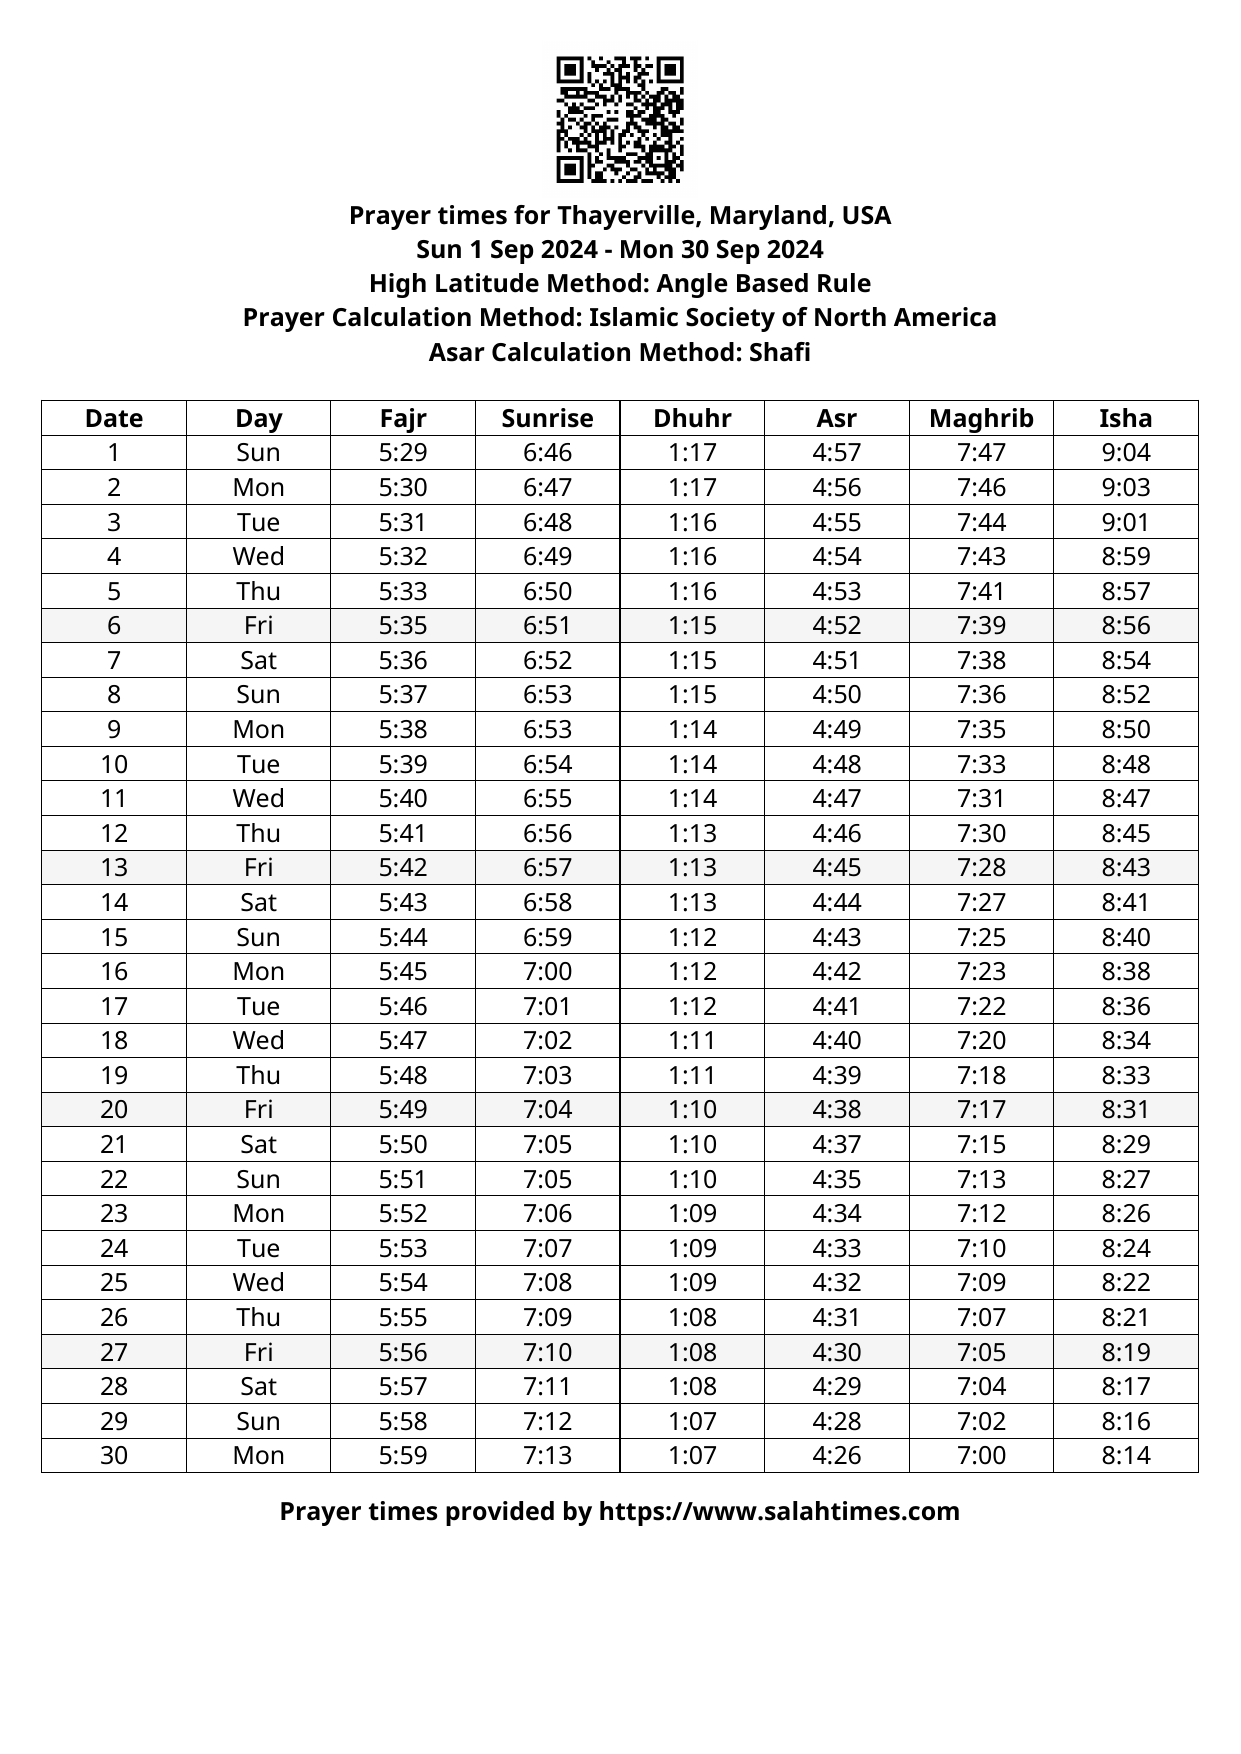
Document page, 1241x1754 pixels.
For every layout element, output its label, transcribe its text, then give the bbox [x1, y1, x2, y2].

table_cell 23 [42, 1196, 186, 1230]
table_cell 5:38 [331, 712, 475, 746]
table_cell 7:07 [910, 1300, 1053, 1334]
table_cell 7:25 [910, 920, 1053, 953]
table_cell Sat [187, 643, 330, 677]
table_cell 5:52 [331, 1196, 475, 1230]
table_cell 1:10 [621, 1162, 764, 1195]
table_cell Fri [187, 1093, 330, 1126]
table_cell 1:07 [621, 1439, 764, 1472]
table_cell Sat [187, 1127, 330, 1161]
table_cell 7:31 [910, 781, 1053, 815]
table_cell 5:44 [331, 920, 475, 953]
table_cell Sun [187, 436, 330, 469]
table_cell 7 [42, 643, 186, 677]
table_cell 8:41 [1054, 885, 1198, 919]
text High Latitude Method: Angle Based Rule [42, 266, 1198, 300]
table_cell 1:10 [621, 1093, 764, 1126]
table_cell Sun [187, 1404, 330, 1437]
table_cell 5:55 [331, 1300, 475, 1334]
table_cell 8:34 [1054, 1024, 1198, 1057]
table_cell 7:05 [476, 1162, 619, 1195]
table_header Maghrib [910, 401, 1053, 434]
table_cell Wed [187, 1024, 330, 1057]
table_cell 8:21 [1054, 1300, 1198, 1334]
table_cell 7:41 [910, 574, 1053, 607]
table_cell 5:30 [331, 470, 475, 504]
table_cell 4:46 [765, 816, 909, 849]
table_cell 7:02 [476, 1024, 619, 1057]
table_cell 6:48 [476, 505, 619, 538]
table_cell 1:13 [621, 885, 764, 919]
table_cell 5:32 [331, 539, 475, 573]
table_cell 8:52 [1054, 678, 1198, 711]
table_cell 7:07 [476, 1231, 619, 1264]
table_cell Mon [187, 712, 330, 746]
table_cell 8:27 [1054, 1162, 1198, 1195]
table_cell Sat [187, 885, 330, 919]
table_cell 5:29 [331, 436, 475, 469]
table_cell 18 [42, 1024, 186, 1057]
table_cell 7:10 [910, 1231, 1053, 1264]
table_cell 6 [42, 609, 186, 642]
table_cell Thu [187, 1058, 330, 1092]
table_cell Mon [187, 1439, 330, 1472]
table_cell Thu [187, 574, 330, 607]
table_cell 1:12 [621, 954, 764, 988]
table_cell 9 [42, 712, 186, 746]
table_cell 6:50 [476, 574, 619, 607]
table_cell 4:38 [765, 1093, 909, 1126]
table_cell 6:58 [476, 885, 619, 919]
table_cell Fri [187, 609, 330, 642]
table_cell 6:54 [476, 747, 619, 780]
table_cell 1:15 [621, 609, 764, 642]
table_header Asr [765, 401, 909, 434]
table_cell 7:04 [476, 1093, 619, 1126]
table_cell 8:22 [1054, 1266, 1198, 1299]
table_cell 5:50 [331, 1127, 475, 1161]
table_cell 1:11 [621, 1058, 764, 1092]
table_cell 4:41 [765, 989, 909, 1022]
table_cell 1:09 [621, 1231, 764, 1264]
table_cell 8:43 [1054, 851, 1198, 884]
table_cell 26 [42, 1300, 186, 1334]
table_cell 7:12 [476, 1404, 619, 1437]
table_cell 5:40 [331, 781, 475, 815]
table_header Fajr [331, 401, 475, 434]
table_cell 1:08 [621, 1300, 764, 1334]
table_cell 1:08 [621, 1369, 764, 1403]
table_cell 8:57 [1054, 574, 1198, 607]
table_cell 1:15 [621, 643, 764, 677]
table_cell 17 [42, 989, 186, 1022]
table_cell 1:16 [621, 539, 764, 573]
table_cell 10 [42, 747, 186, 780]
table_cell 7:06 [476, 1196, 619, 1230]
table_cell 5:56 [331, 1335, 475, 1368]
table_cell 4:30 [765, 1335, 909, 1368]
table_cell 9:04 [1054, 436, 1198, 469]
table_cell Sun [187, 920, 330, 953]
table_cell 4:49 [765, 712, 909, 746]
table_cell 5:37 [331, 678, 475, 711]
table_cell 5:41 [331, 816, 475, 849]
table_cell 6:52 [476, 643, 619, 677]
table_cell Wed [187, 539, 330, 573]
table_cell 7:30 [910, 816, 1053, 849]
table_cell 4:53 [765, 574, 909, 607]
table_cell 7:13 [476, 1439, 619, 1472]
table_cell 5:43 [331, 885, 475, 919]
table_cell 5:47 [331, 1024, 475, 1057]
table_cell 8:31 [1054, 1093, 1198, 1126]
text Sun 1 Sep 2024 - Mon 30 Sep 2024 [42, 232, 1198, 266]
table_cell 4:57 [765, 436, 909, 469]
table_cell 5:46 [331, 989, 475, 1022]
table_cell 8:40 [1054, 920, 1198, 953]
table_cell 4:48 [765, 747, 909, 780]
table_cell 25 [42, 1266, 186, 1299]
table_cell 14 [42, 885, 186, 919]
table_cell Mon [187, 1196, 330, 1230]
table_cell 5:58 [331, 1404, 475, 1437]
table_cell 4:44 [765, 885, 909, 919]
table_cell 7:05 [910, 1335, 1053, 1368]
table_cell 7:17 [910, 1093, 1053, 1126]
table_cell 30 [42, 1439, 186, 1472]
table_cell 4:50 [765, 678, 909, 711]
table_cell 7:09 [476, 1300, 619, 1334]
table_cell 12 [42, 816, 186, 849]
text Asar Calculation Method: Shafi [42, 334, 1198, 368]
table_cell 8:19 [1054, 1335, 1198, 1368]
table_cell 4:43 [765, 920, 909, 953]
table_cell 7:02 [910, 1404, 1053, 1437]
table_cell 2 [42, 470, 186, 504]
table_cell 7:38 [910, 643, 1053, 677]
table_cell 11 [42, 781, 186, 815]
table_cell 19 [42, 1058, 186, 1092]
table_cell 5:53 [331, 1231, 475, 1264]
table_cell 1:10 [621, 1127, 764, 1161]
table_cell 8:29 [1054, 1127, 1198, 1161]
table_cell 6:56 [476, 816, 619, 849]
table_cell 8:24 [1054, 1231, 1198, 1264]
table_cell 1:12 [621, 989, 764, 1022]
table_cell 7:18 [910, 1058, 1053, 1092]
table_cell 21 [42, 1127, 186, 1161]
table_cell Thu [187, 816, 330, 849]
table_cell 4:52 [765, 609, 909, 642]
table_cell 4:55 [765, 505, 909, 538]
table_cell 8:56 [1054, 609, 1198, 642]
table_cell 15 [42, 920, 186, 953]
table_cell Tue [187, 989, 330, 1022]
table_cell 7:09 [910, 1266, 1053, 1299]
table_cell 1:15 [621, 678, 764, 711]
table_cell Tue [187, 1231, 330, 1264]
table_cell 5:48 [331, 1058, 475, 1092]
table_cell 5:59 [331, 1439, 475, 1472]
table_cell 4:32 [765, 1266, 909, 1299]
table_cell 7:35 [910, 712, 1053, 746]
table_cell 13 [42, 851, 186, 884]
table_cell 7:00 [476, 954, 619, 988]
text Prayer times for Thayerville, Maryland, USA [42, 198, 1198, 232]
table_cell 8:36 [1054, 989, 1198, 1022]
table_cell 1:17 [621, 470, 764, 504]
table_cell 5:49 [331, 1093, 475, 1126]
table_cell 9:01 [1054, 505, 1198, 538]
table_cell 8:45 [1054, 816, 1198, 849]
table_cell 4:35 [765, 1162, 909, 1195]
table_cell 1:13 [621, 851, 764, 884]
table_cell 8:48 [1054, 747, 1198, 780]
table_cell 4:33 [765, 1231, 909, 1264]
table_cell Mon [187, 470, 330, 504]
table_cell 8:47 [1054, 781, 1198, 815]
table_cell 7:23 [910, 954, 1053, 988]
table_cell 1:16 [621, 505, 764, 538]
table_cell 7:11 [476, 1369, 619, 1403]
table_cell 4:31 [765, 1300, 909, 1334]
table_cell 5:51 [331, 1162, 475, 1195]
table_cell 24 [42, 1231, 186, 1264]
table_cell 7:04 [910, 1369, 1053, 1403]
table_cell 4:28 [765, 1404, 909, 1437]
table_cell 5:57 [331, 1369, 475, 1403]
table_cell 7:08 [476, 1266, 619, 1299]
table_cell 1:11 [621, 1024, 764, 1057]
table_cell 4:26 [765, 1439, 909, 1472]
table_cell 6:46 [476, 436, 619, 469]
table_header Isha [1054, 401, 1198, 434]
table_cell 20 [42, 1093, 186, 1126]
table_cell 4:45 [765, 851, 909, 884]
table_cell 7:46 [910, 470, 1053, 504]
table_cell 4:47 [765, 781, 909, 815]
table_cell 8:17 [1054, 1369, 1198, 1403]
table_cell 1:13 [621, 816, 764, 849]
table_cell 5:31 [331, 505, 475, 538]
table_cell 1:08 [621, 1335, 764, 1368]
table_cell 5:39 [331, 747, 475, 780]
table_cell Sun [187, 1162, 330, 1195]
table_cell Wed [187, 1266, 330, 1299]
table_cell 8:54 [1054, 643, 1198, 677]
table_cell 8 [42, 678, 186, 711]
table_cell 1:12 [621, 920, 764, 953]
picture [542, 41, 699, 198]
table_cell 29 [42, 1404, 186, 1437]
table_cell 7:43 [910, 539, 1053, 573]
text Prayer times provided by https://www.salahtimes.com [42, 1494, 1198, 1528]
table_header Date [42, 401, 186, 434]
table_cell 7:20 [910, 1024, 1053, 1057]
table_cell 7:28 [910, 851, 1053, 884]
table_cell Sat [187, 1369, 330, 1403]
table_header Sunrise [476, 401, 619, 434]
table_cell 7:01 [476, 989, 619, 1022]
table_cell 4:40 [765, 1024, 909, 1057]
table_cell 8:16 [1054, 1404, 1198, 1437]
table_cell 6:57 [476, 851, 619, 884]
table_cell 8:26 [1054, 1196, 1198, 1230]
table_cell 7:15 [910, 1127, 1053, 1161]
table_cell 5:33 [331, 574, 475, 607]
table_cell 7:13 [910, 1162, 1053, 1195]
table_cell 6:47 [476, 470, 619, 504]
table_cell 7:44 [910, 505, 1053, 538]
table_cell 1:14 [621, 781, 764, 815]
table_cell 27 [42, 1335, 186, 1368]
table_cell 6:53 [476, 678, 619, 711]
table_cell Wed [187, 781, 330, 815]
text Prayer Calculation Method: Islamic Society of North America [42, 300, 1198, 334]
table_cell 6:59 [476, 920, 619, 953]
table_cell 7:22 [910, 989, 1053, 1022]
table_cell 7:12 [910, 1196, 1053, 1230]
table_cell 1:09 [621, 1196, 764, 1230]
table_cell 7:03 [476, 1058, 619, 1092]
table_cell 5 [42, 574, 186, 607]
table_cell 7:33 [910, 747, 1053, 780]
table_cell 8:50 [1054, 712, 1198, 746]
table_cell 5:45 [331, 954, 475, 988]
table_cell 3 [42, 505, 186, 538]
table_header Day [187, 401, 330, 434]
table_cell 8:33 [1054, 1058, 1198, 1092]
table_cell 6:55 [476, 781, 619, 815]
table_cell Tue [187, 747, 330, 780]
table_cell 9:03 [1054, 470, 1198, 504]
table_cell 4:51 [765, 643, 909, 677]
table_cell 5:54 [331, 1266, 475, 1299]
table_cell 8:14 [1054, 1439, 1198, 1472]
table_cell 4:34 [765, 1196, 909, 1230]
table_cell 22 [42, 1162, 186, 1195]
table_cell Fri [187, 1335, 330, 1368]
table_cell 7:36 [910, 678, 1053, 711]
table_cell 7:39 [910, 609, 1053, 642]
table_cell 6:49 [476, 539, 619, 573]
table_cell 5:42 [331, 851, 475, 884]
table_cell 1:07 [621, 1404, 764, 1437]
table_cell 7:47 [910, 436, 1053, 469]
table_cell 6:53 [476, 712, 619, 746]
table_cell 4:56 [765, 470, 909, 504]
table_cell Sun [187, 678, 330, 711]
table_cell 8:59 [1054, 539, 1198, 573]
table_cell 7:05 [476, 1127, 619, 1161]
table_cell 5:36 [331, 643, 475, 677]
table_cell 1 [42, 436, 186, 469]
table_cell 16 [42, 954, 186, 988]
table_cell 1:09 [621, 1266, 764, 1299]
table_cell 7:27 [910, 885, 1053, 919]
table_cell 28 [42, 1369, 186, 1403]
table_cell 1:14 [621, 747, 764, 780]
table_cell 4:37 [765, 1127, 909, 1161]
table_cell 7:00 [910, 1439, 1053, 1472]
table_cell 4:39 [765, 1058, 909, 1092]
table_cell 7:10 [476, 1335, 619, 1368]
table_cell 1:14 [621, 712, 764, 746]
table_cell 5:35 [331, 609, 475, 642]
table_cell 8:38 [1054, 954, 1198, 988]
table_cell 4:54 [765, 539, 909, 573]
table_cell 4 [42, 539, 186, 573]
table_cell Mon [187, 954, 330, 988]
table_header Dhuhr [621, 401, 764, 434]
table_cell 1:17 [621, 436, 764, 469]
table_cell 6:51 [476, 609, 619, 642]
table_cell 1:16 [621, 574, 764, 607]
table_cell Thu [187, 1300, 330, 1334]
table_cell 4:42 [765, 954, 909, 988]
table_cell Tue [187, 505, 330, 538]
table_cell 4:29 [765, 1369, 909, 1403]
table_cell Fri [187, 851, 330, 884]
